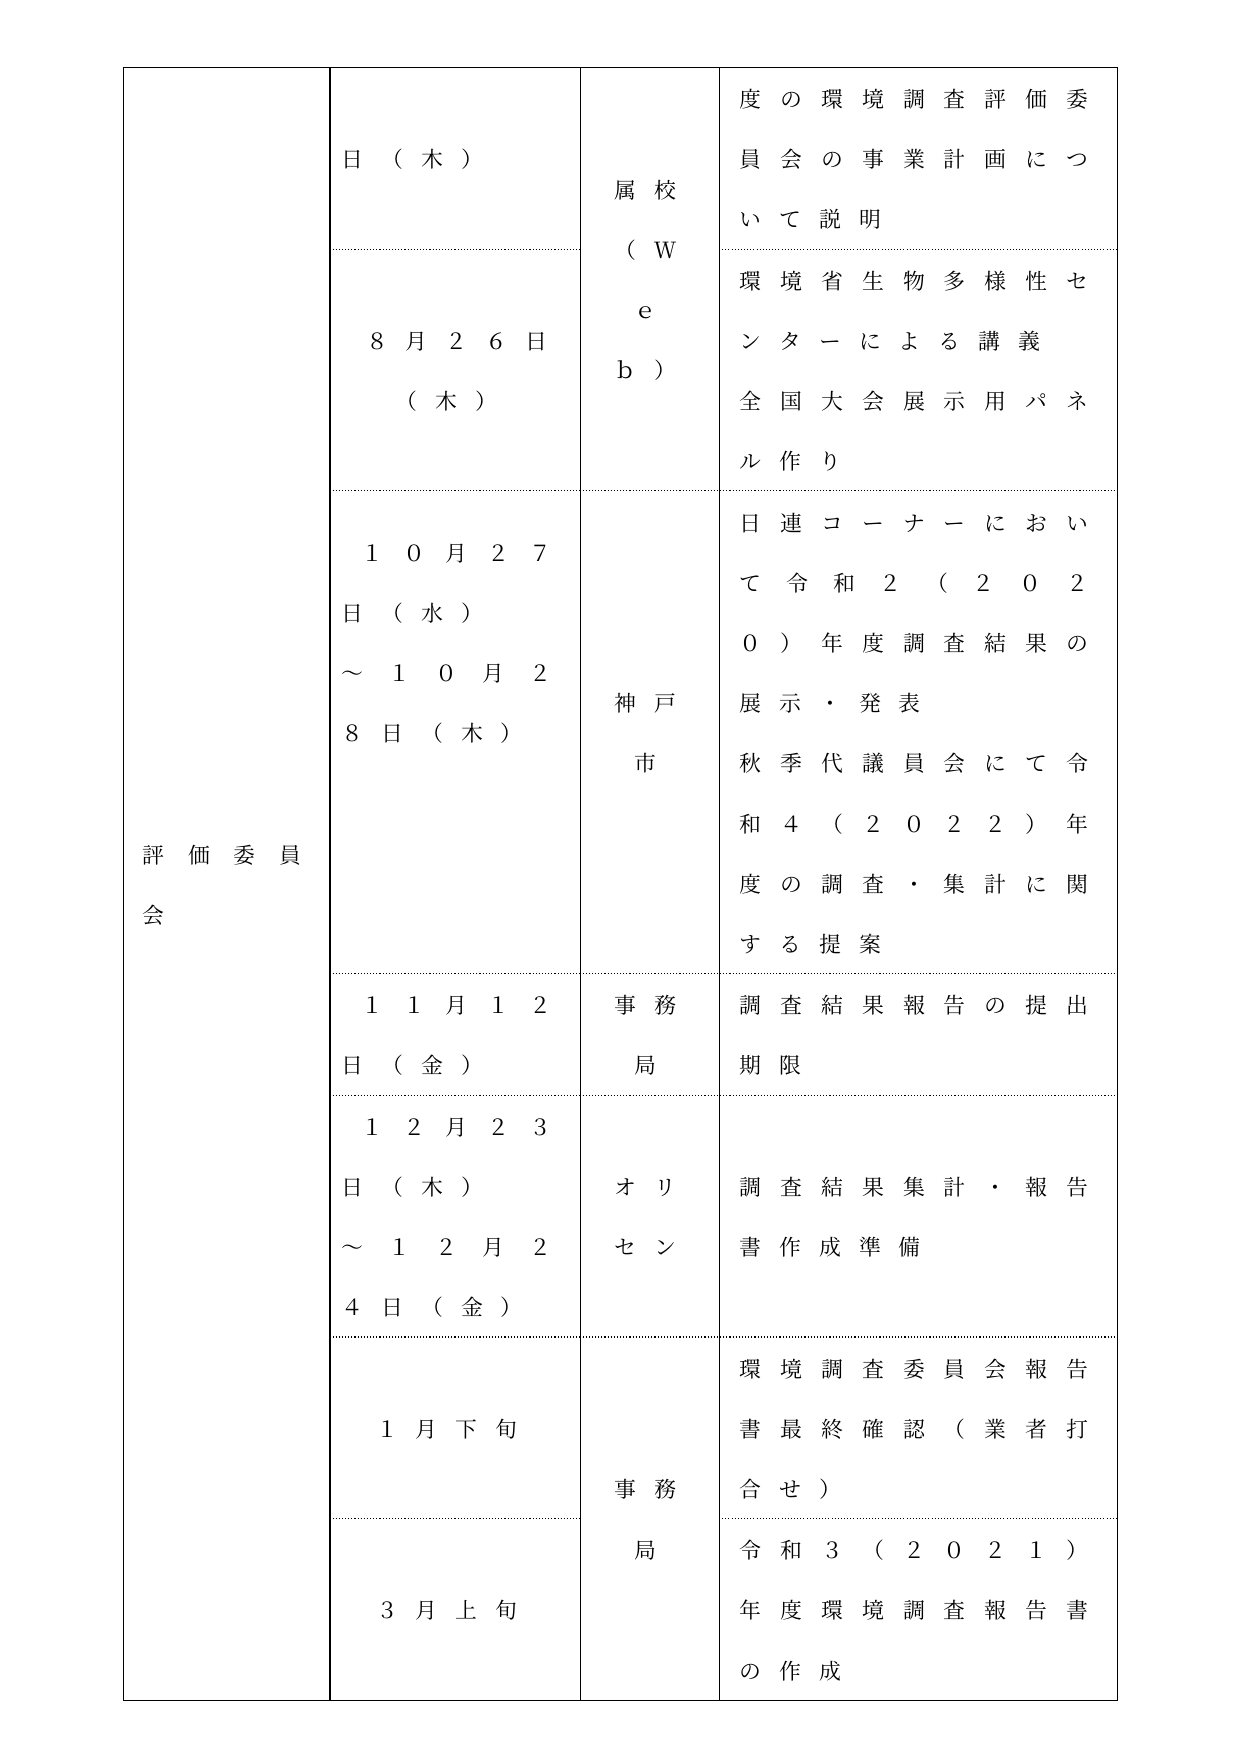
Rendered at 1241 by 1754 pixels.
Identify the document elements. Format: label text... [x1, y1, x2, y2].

table_cell 令和３（２０２１）年度環境調査報告書の作成 [720, 1518, 1117, 1700]
table_cell １２月２３日（木） ～１２月２４日（金） [331, 1095, 580, 1336]
table_cell ８月２６日（木） [331, 249, 580, 490]
table_cell 環境省生物多様性センターによる講義 全国大会展示用パネル作り [720, 249, 1117, 490]
table_cell 事務局 [581, 973, 719, 1094]
table_cell オリセン [581, 1095, 719, 1336]
table_cell 環境調査評価委員会 [124, 68, 329, 1700]
table_cell ５月１３日（木） [331, 68, 580, 248]
table_cell 各所属校 （Ｗｅｂ） [581, 68, 719, 490]
table_cell １１月１２日（金） [331, 973, 580, 1094]
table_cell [720, 68, 1117, 248]
table_cell １月下旬 [331, 1336, 580, 1518]
table_cell 環境調査委員会報告書最終確認（業者打合せ） [720, 1336, 1117, 1518]
table_cell 神戸市 [581, 490, 719, 973]
table_cell ３月上旬 [331, 1518, 580, 1700]
table_cell 調査結果集計・報告書作成準備 [720, 1095, 1117, 1336]
table_cell １０月２７日（水） ～１０月２８日（木） [331, 490, 580, 973]
table_cell 日連コーナーにおいて令和２（２０２０）年度調査結果の展示・発表 秋季代議員会にて令和４（２０２２）年度の調査・集計に関する提案 [720, 490, 1117, 973]
table_cell 調査結果報告の提出期限 [720, 973, 1117, 1094]
table_cell 事務局 [581, 1336, 719, 1700]
